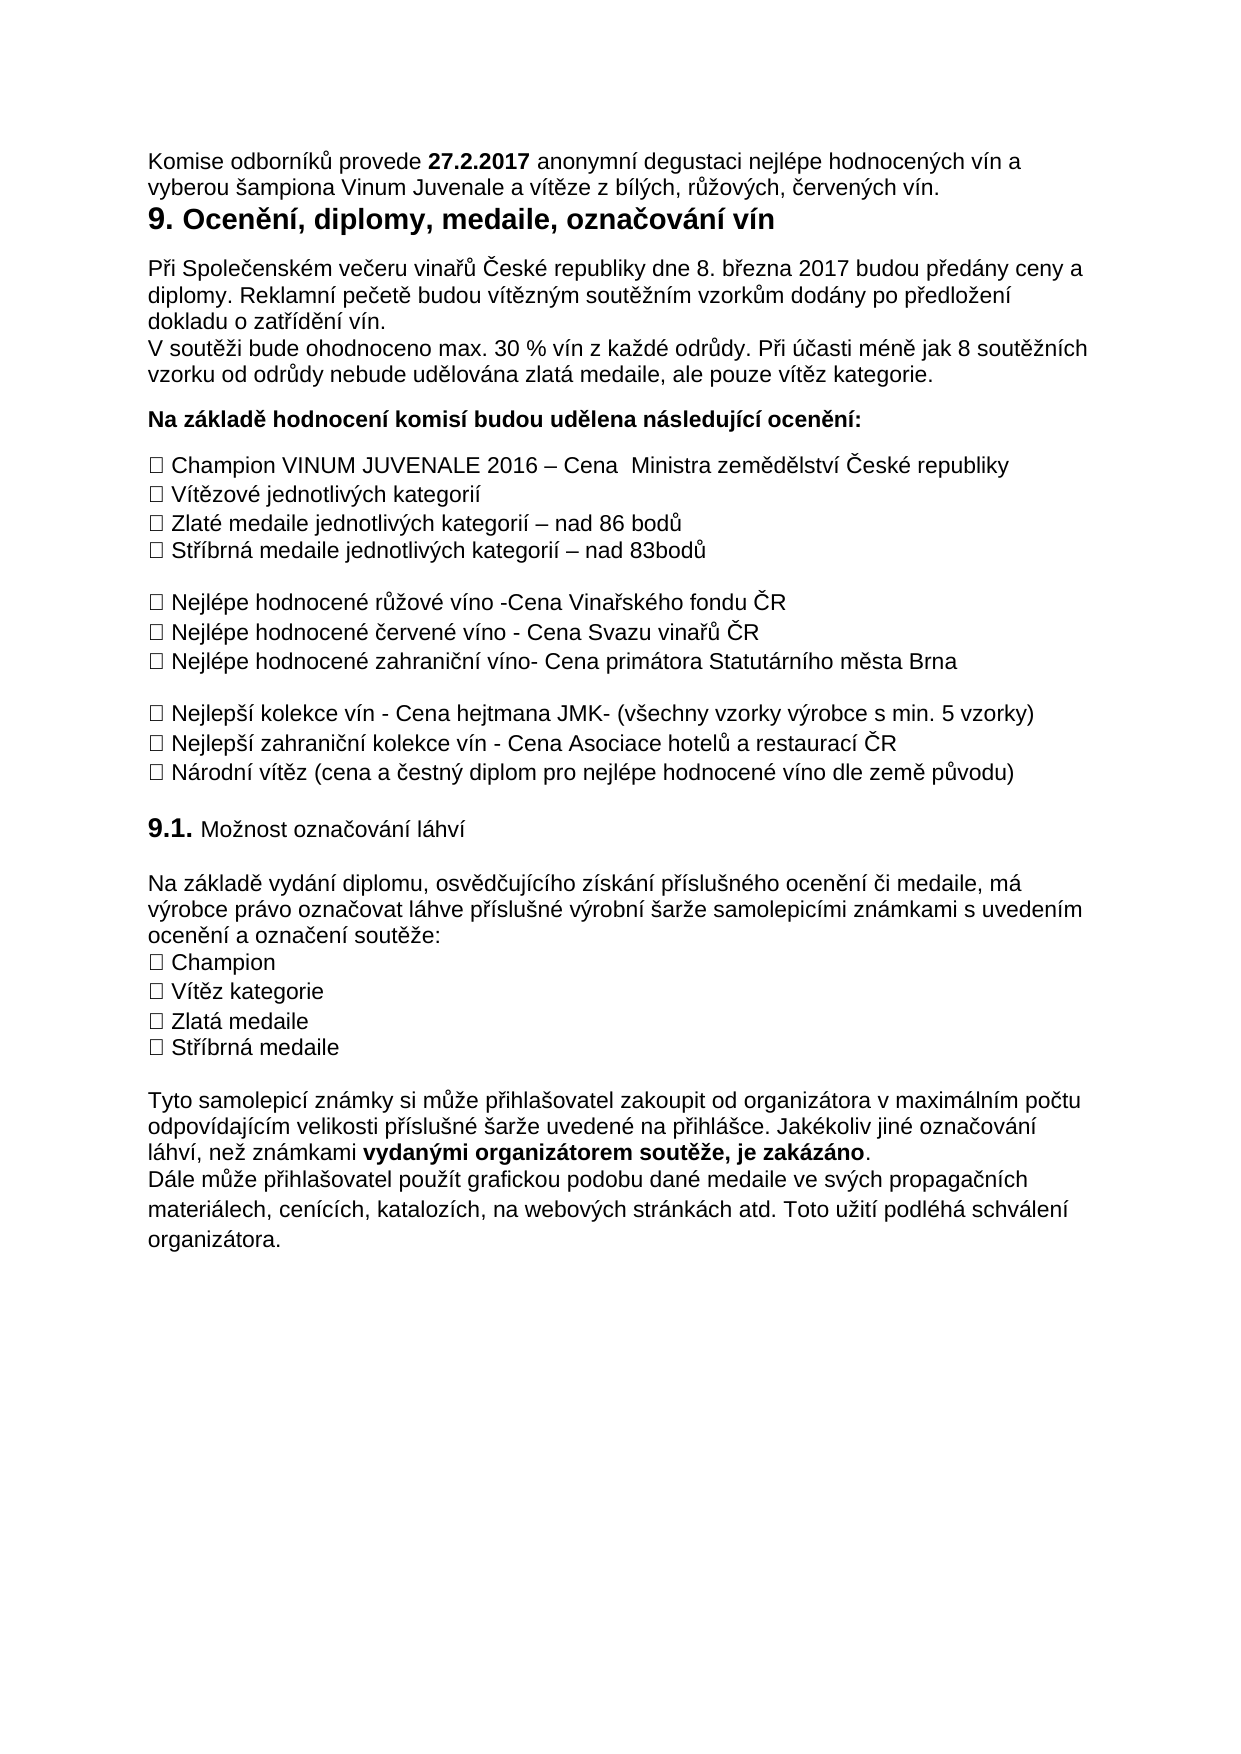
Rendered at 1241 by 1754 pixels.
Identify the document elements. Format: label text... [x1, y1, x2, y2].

text 9.1. Možnost označování láhví [148, 812, 1093, 843]
text  Nejlépe hodnocené zahraniční víno- Cena primátora Statutárního města Brna [148, 648, 1093, 674]
text 9. Ocenění, diplomy, medaile, označování vín [148, 200, 1093, 236]
text  Champion [148, 949, 1093, 975]
text Při Společenském večeru vinařů České republiky dne 8. března 2017 budou předány ceny a diplomy. Reklamní pečetě budou vítězným soutěžním vzorkům dodány po předložení dokladu o zatřídění vín. [148, 255, 1093, 334]
text Komise odborníků provede 27.2.2017 anonymní degustaci nejlépe hodnocených vín a vyberou šampiona Vinum Juvenale a vítěze z bílých, růžových, červených vín. [148, 148, 1093, 200]
text  Zlatá medaile [148, 1008, 1093, 1034]
text  Nejlepší kolekce vín - Cena hejtmana JMK- (všechny vzorky výrobce s min. 5 vzorky) [148, 700, 1093, 727]
text  Stříbrná medaile [148, 1034, 1093, 1060]
text  Stříbrná medaile jednotlivých kategorií – nad 83bodů [148, 537, 1093, 563]
text  Nejlépe hodnocené růžové víno -Cena Vinařského fondu ČR [148, 589, 1093, 616]
text  Vítěz kategorie [148, 978, 1093, 1004]
text  Národní vítěz (cena a čestný diplom pro nejlépe hodnocené víno dle země původu) [148, 759, 1093, 786]
text  Zlaté medaile jednotlivých kategorií – nad 86 bodů [148, 510, 1093, 537]
text  Champion VINUM JUVENALE 2016 – Cena Ministra zemědělství České republiky [148, 452, 1093, 478]
text  Nejlepší zahraniční kolekce vín - Cena Asociace hotelů a restaurací ČR [148, 730, 1093, 756]
text  Nejlépe hodnocené červené víno - Cena Svazu vinařů ČR [148, 618, 1093, 645]
text Dále může přihlašovatel použít grafickou podobu dané medaile ve svých propagačních materiálech, cenících, katalozích, na webových stránkách atd. Toto užití podléhá schválení organizátora. [148, 1166, 1093, 1252]
text Na základě vydání diplomu, osvědčujícího získání příslušného ocenění či medaile, má výrobce právo označovat láhve příslušné výrobní šarže samolepicími známkami s uvedením ocenění a označení soutěže: [148, 869, 1093, 949]
text Na základě hodnocení komisí budou udělena následující ocenění: [148, 406, 1093, 433]
text V soutěži bude ohodnoceno max. 30 % vín z každé odrůdy. Při účasti méně jak 8 soutěžních vzorku od odrůdy nebude udělována zlatá medaile, ale pouze vítěz kategorie. [148, 334, 1093, 387]
text  Vítězové jednotlivých kategorií [148, 481, 1093, 507]
text Tyto samolepicí známky si může přihlašovatel zakoupit od organizátora v maximálním počtu odpovídajícím velikosti příslušné šarže uvedené na přihlášce. Jakékoliv jiné označování láhví, než známkami vydanými organizátorem soutěže, je zakázáno. [148, 1087, 1093, 1166]
